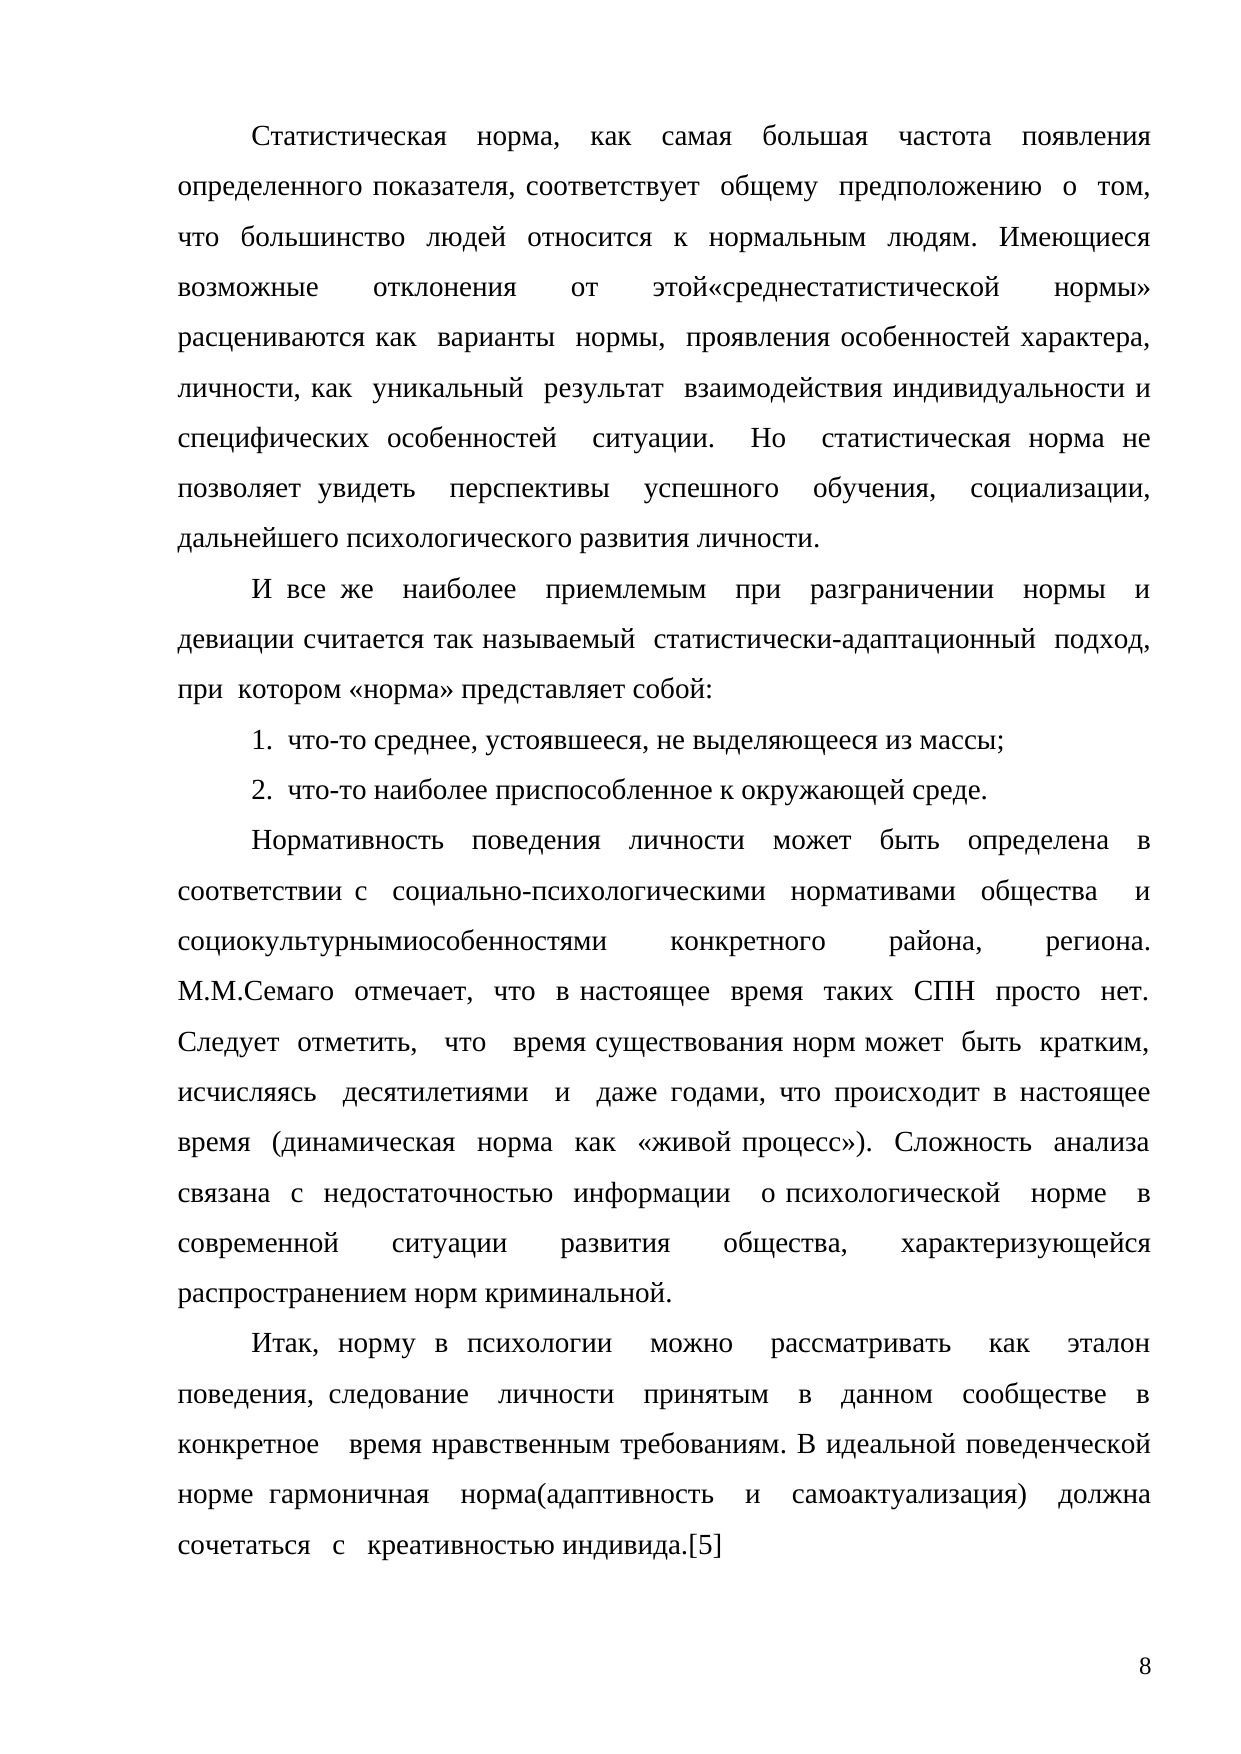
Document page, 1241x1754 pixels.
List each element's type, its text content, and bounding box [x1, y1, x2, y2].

text 1. что-то среднее, устоявшееся, не выделяющееся из массы; [177, 722, 1152, 755]
text Статистическая норма, как самая большая частота появления определенного показателя, соответствует общему предположению о том, что большинство людей относится к нормальным людям. Имеющиеся возможные отклонения от этой«среднестатистической нормы» расцениваются как варианты нормы, проявления особенностей характера, личности, как уникальный результат взаимодействия индивидуальности и специфических особенностей ситуации. Но статистическая норма не позволяет увидеть перспективы успешного обучения, социализации, дальнейшего психологического развития личности. [177, 118, 1152, 554]
text И все же наиболее приемлемым при разграничении нормы и девиации считается так называемый статистически-адаптационный подход, при котором «норма» представляет собой: [177, 571, 1152, 705]
text 2. что-то наиболее приспособленное к окружающей среде. [177, 772, 1152, 806]
text Итак, норму в психологии можно рассматривать как эталон поведения, следование личности принятым в данном сообществе в конкретное время нравственным требованиям. В идеальной поведенческой норме гармоничная норма(адаптивность и самоактуализация) должна сочетаться с креативностью индивида.[5] [177, 1326, 1152, 1560]
text Нормативность поведения личности может быть определена в соответствии с социально-психологическими нормативами общества и социокультурнымиособенностями конкретного района, региона. М.М.Семаго отмечает, что в настоящее время таких СПН просто нет. Следует отметить, что время существования норм может быть кратким, исчисляясь десятилетиями и даже годами, что происходит в настоящее время (динамическая норма как «живой процесс»). Сложность анализа связана с недостаточностью информации о психологической норме в современной ситуации развития общества, характеризующейся распространением норм криминальной. [177, 822, 1152, 1309]
